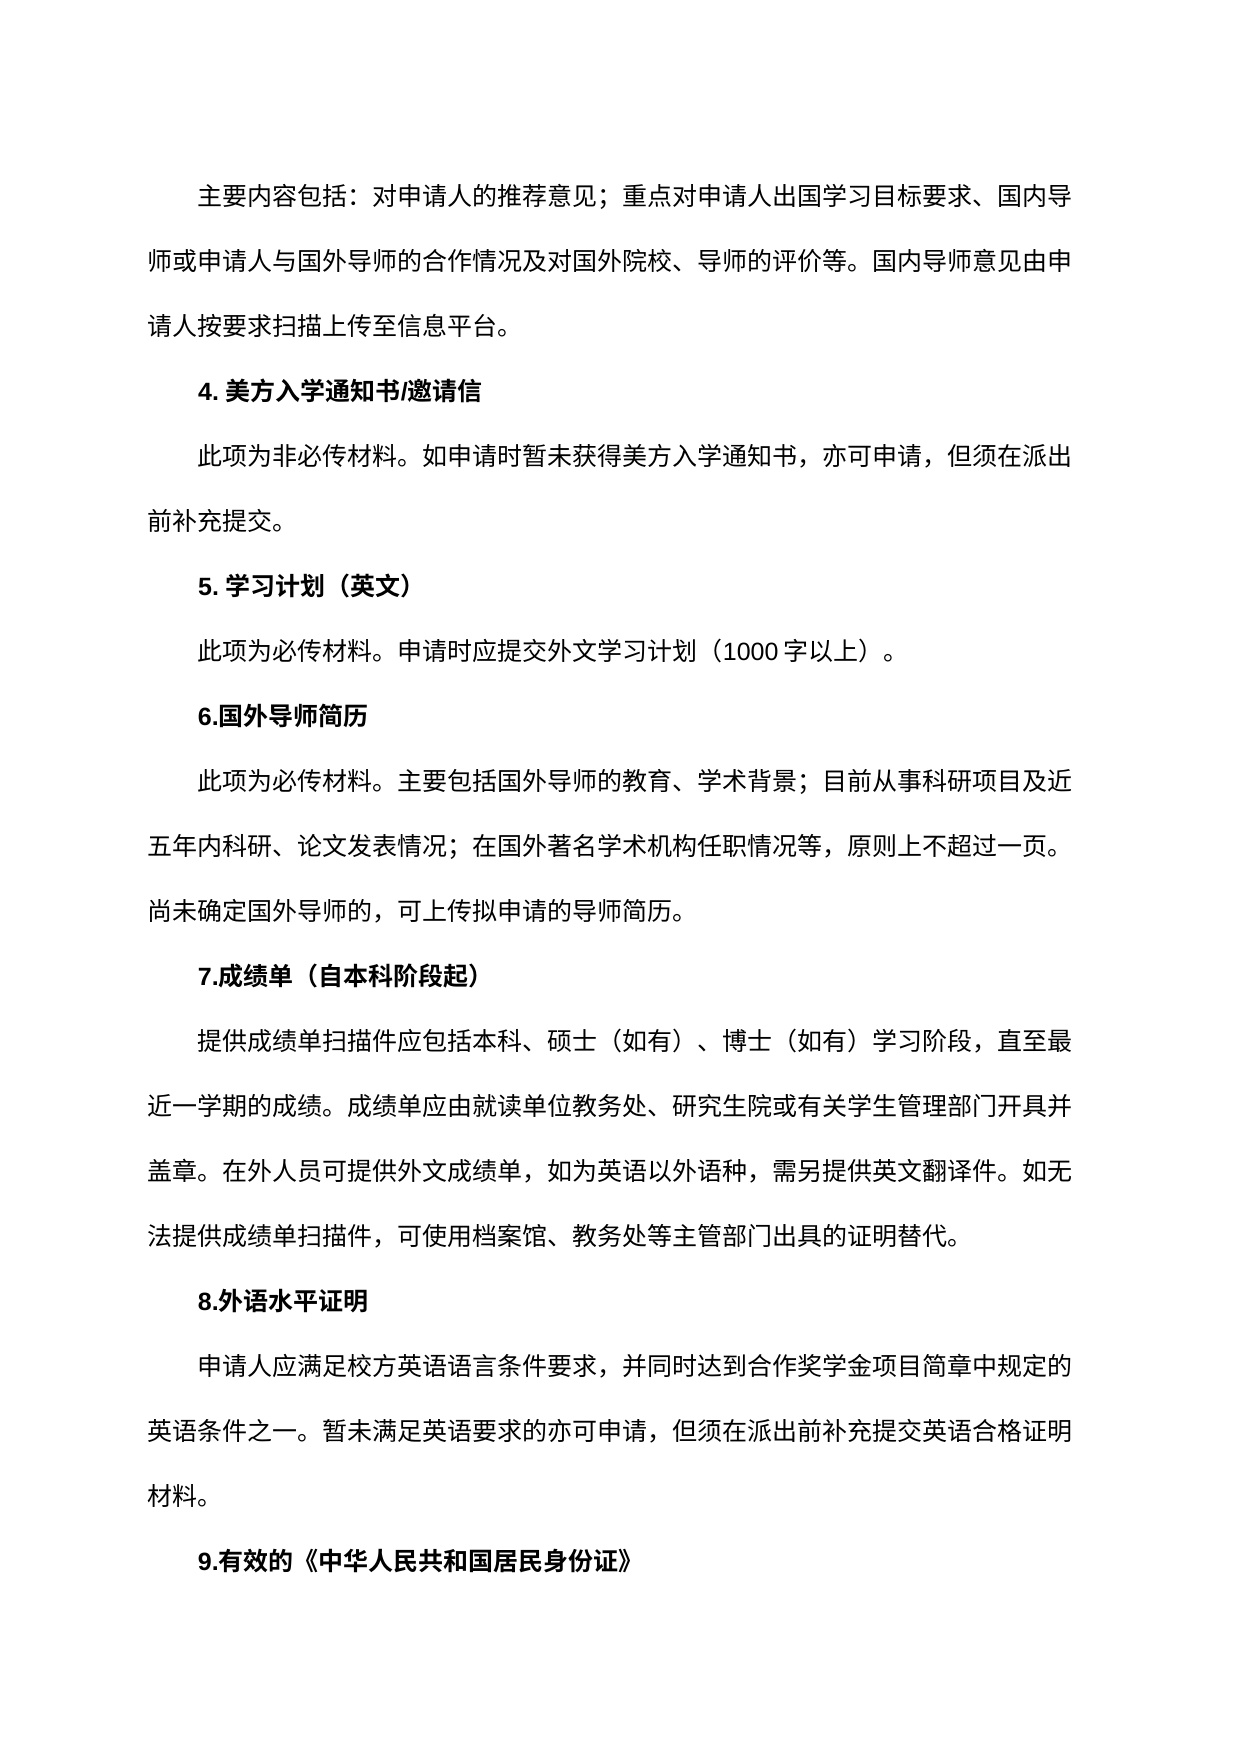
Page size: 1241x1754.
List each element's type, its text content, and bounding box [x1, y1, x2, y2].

text 此项为非必传材料。如申请时暂未获得美方入学通知书，亦可申请，但须在派出前补充提交。 [148, 422, 1093, 552]
text 6.国外导师简历 [148, 682, 1093, 747]
text 5. 学习计划（英文） [148, 552, 1093, 617]
text 7.成绩单（自本科阶段起） [148, 942, 1093, 1007]
text 主要内容包括：对申请人的推荐意见；重点对申请人出国学习目标要求、国内导师或申请人与国外导师的合作情况及对国外院校、导师的评价等。国内导师意见由申请人按要求扫描上传至信息平台。 [148, 162, 1093, 357]
text 此项为必传材料。主要包括国外导师的教育、学术背景；目前从事科研项目及近五年内科研、论文发表情况；在国外著名学术机构任职情况等，原则上不超过一页。尚未确定国外导师的，可上传拟申请的导师简历。 [148, 747, 1093, 942]
text 8.外语水平证明 [148, 1267, 1093, 1332]
text 9.有效的《中华人民共和国居民身份证》 [148, 1527, 1093, 1592]
text 提供成绩单扫描件应包括本科、硕士（如有）、博士（如有）学习阶段，直至最近一学期的成绩。成绩单应由就读单位教务处、研究生院或有关学生管理部门开具并盖章。在外人员可提供外文成绩单，如为英语以外语种，需另提供英文翻译件。如无法提供成绩单扫描件，可使用档案馆、教务处等主管部门出具的证明替代。 [148, 1007, 1093, 1267]
text 申请人应满足校方英语语言条件要求，并同时达到合作奖学金项目简章中规定的英语条件之一。暂未满足英语要求的亦可申请，但须在派出前补充提交英语合格证明材料。 [148, 1332, 1093, 1527]
text 此项为必传材料。申请时应提交外文学习计划（1000字以上）。 [148, 617, 1093, 682]
text 4. 美方入学通知书/邀请信 [148, 357, 1093, 422]
